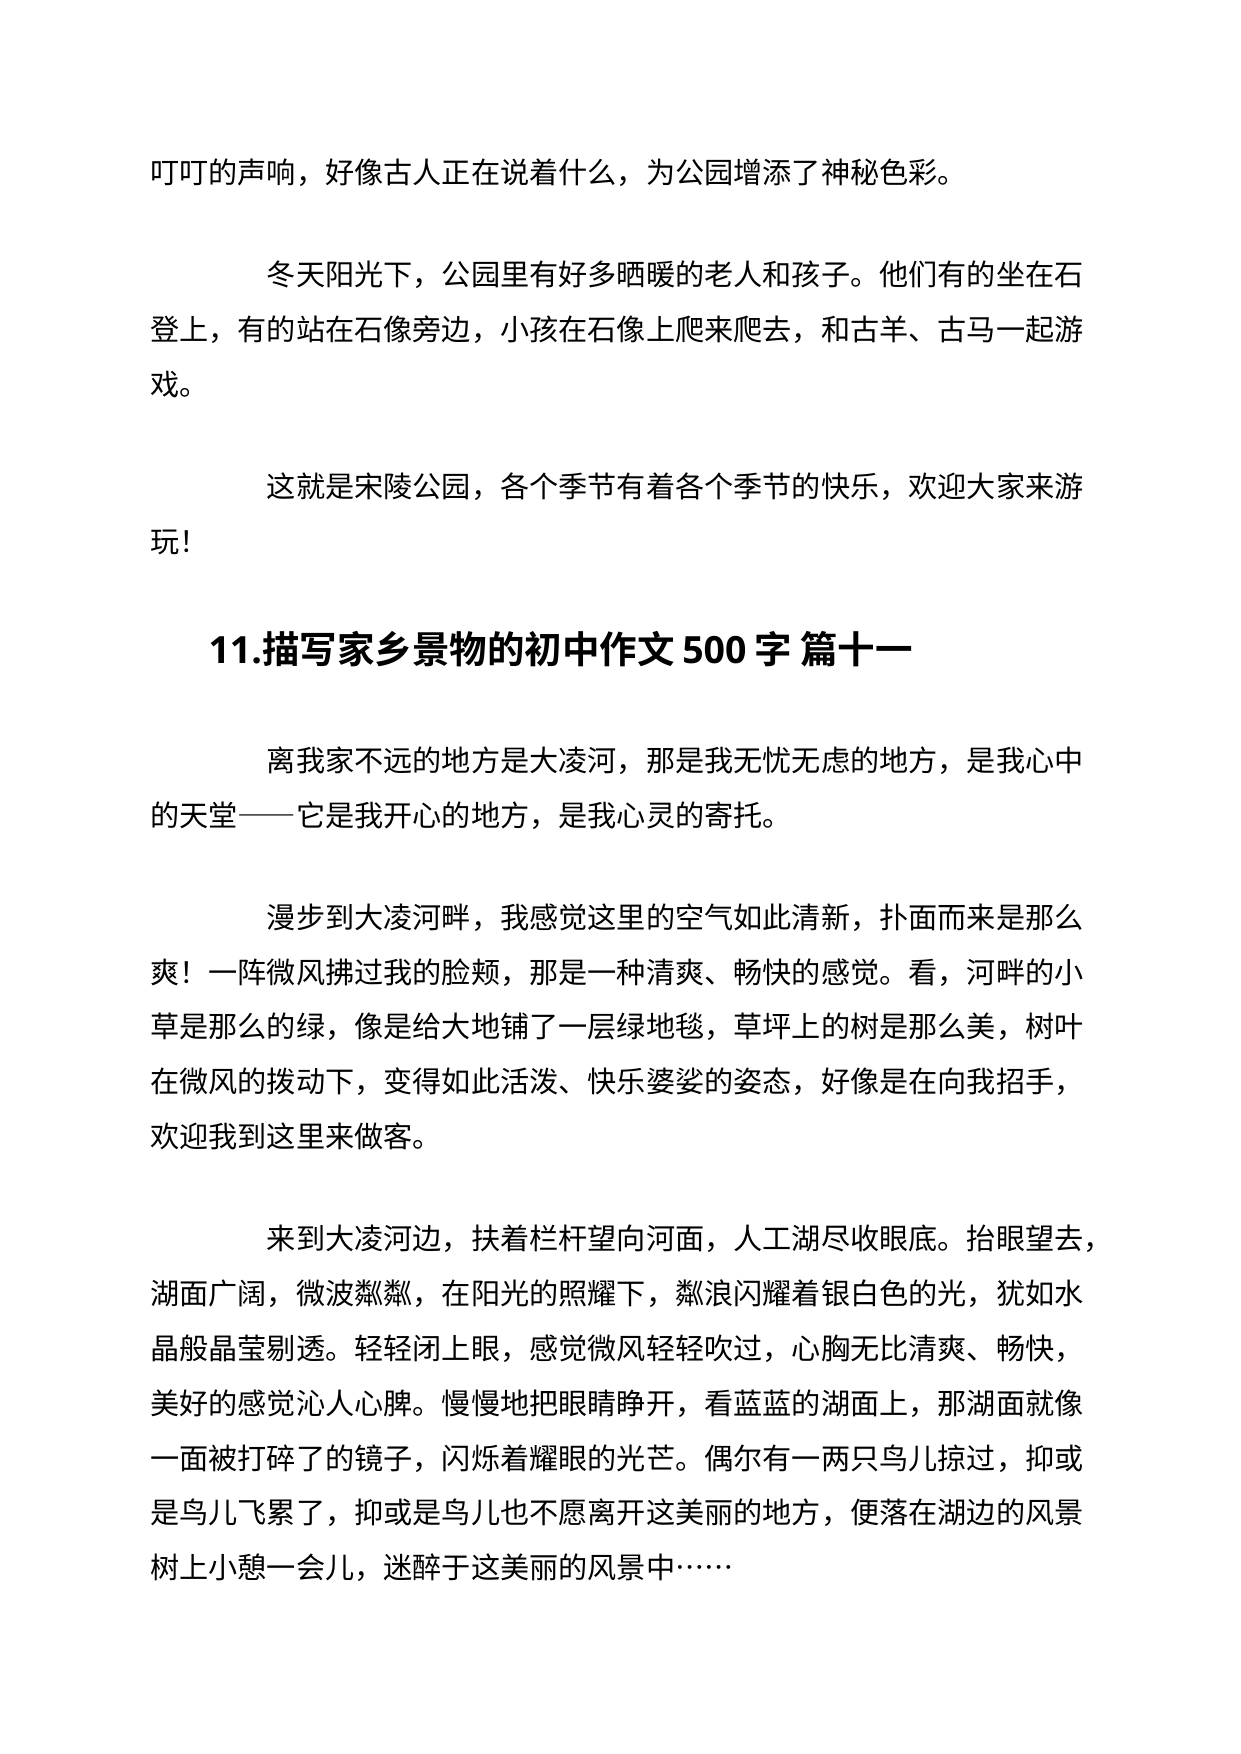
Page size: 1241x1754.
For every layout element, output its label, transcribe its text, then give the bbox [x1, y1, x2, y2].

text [150, 150, 1090, 192]
text 来到大凌河边，扶着栏杆望向河面，人工湖尽收眼底。抬眼望去，湖面广阔，微波粼粼，在阳光的照耀下，粼浪闪耀着银白色的光，犹如水晶般晶莹剔透。轻轻闭上眼，感觉微风轻轻吹过，心胸无比清爽、畅快，美好的感觉沁人心脾。慢慢地把眼睛睁开，看蓝蓝的湖面上，那湖面就像一面被打碎了的镜子，闪烁着耀眼的光芒。偶尔有一两只鸟儿掠过，抑或是鸟儿飞累了，抑或是鸟儿也不愿离开这美丽的地方，便落在湖边的风景树上小憩一会儿，迷醉于这美丽的风景中…… [150, 1216, 1090, 1587]
text 离我家不远的地方是大凌河，那是我无忧无虑的地方，是我心中的天堂——它是我开心的地方，是我心灵的寄托。 [150, 738, 1090, 835]
text 11.描写家乡景物的初中作文500字 篇十一 [150, 620, 1090, 674]
text 冬天阳光下，公园里有好多晒暖的老人和孩子。他们有的坐在石登上，有的站在石像旁边，小孩在石像上爬来爬去，和古羊、古马一起游戏。 [150, 252, 1090, 404]
text 漫步到大凌河畔，我感觉这里的空气如此清新，扑面而来是那么爽！一阵微风拂过我的脸颊，那是一种清爽、畅快的感觉。看，河畔的小草是那么的绿，像是给大地铺了一层绿地毯，草坪上的树是那么美，树叶在微风的拨动下，变得如此活泼、快乐婆娑的姿态，好像是在向我招手，欢迎我到这里来做客。 [150, 894, 1090, 1156]
text 这就是宋陵公园，各个季节有着各个季节的快乐，欢迎大家来游玩！ [150, 463, 1090, 561]
